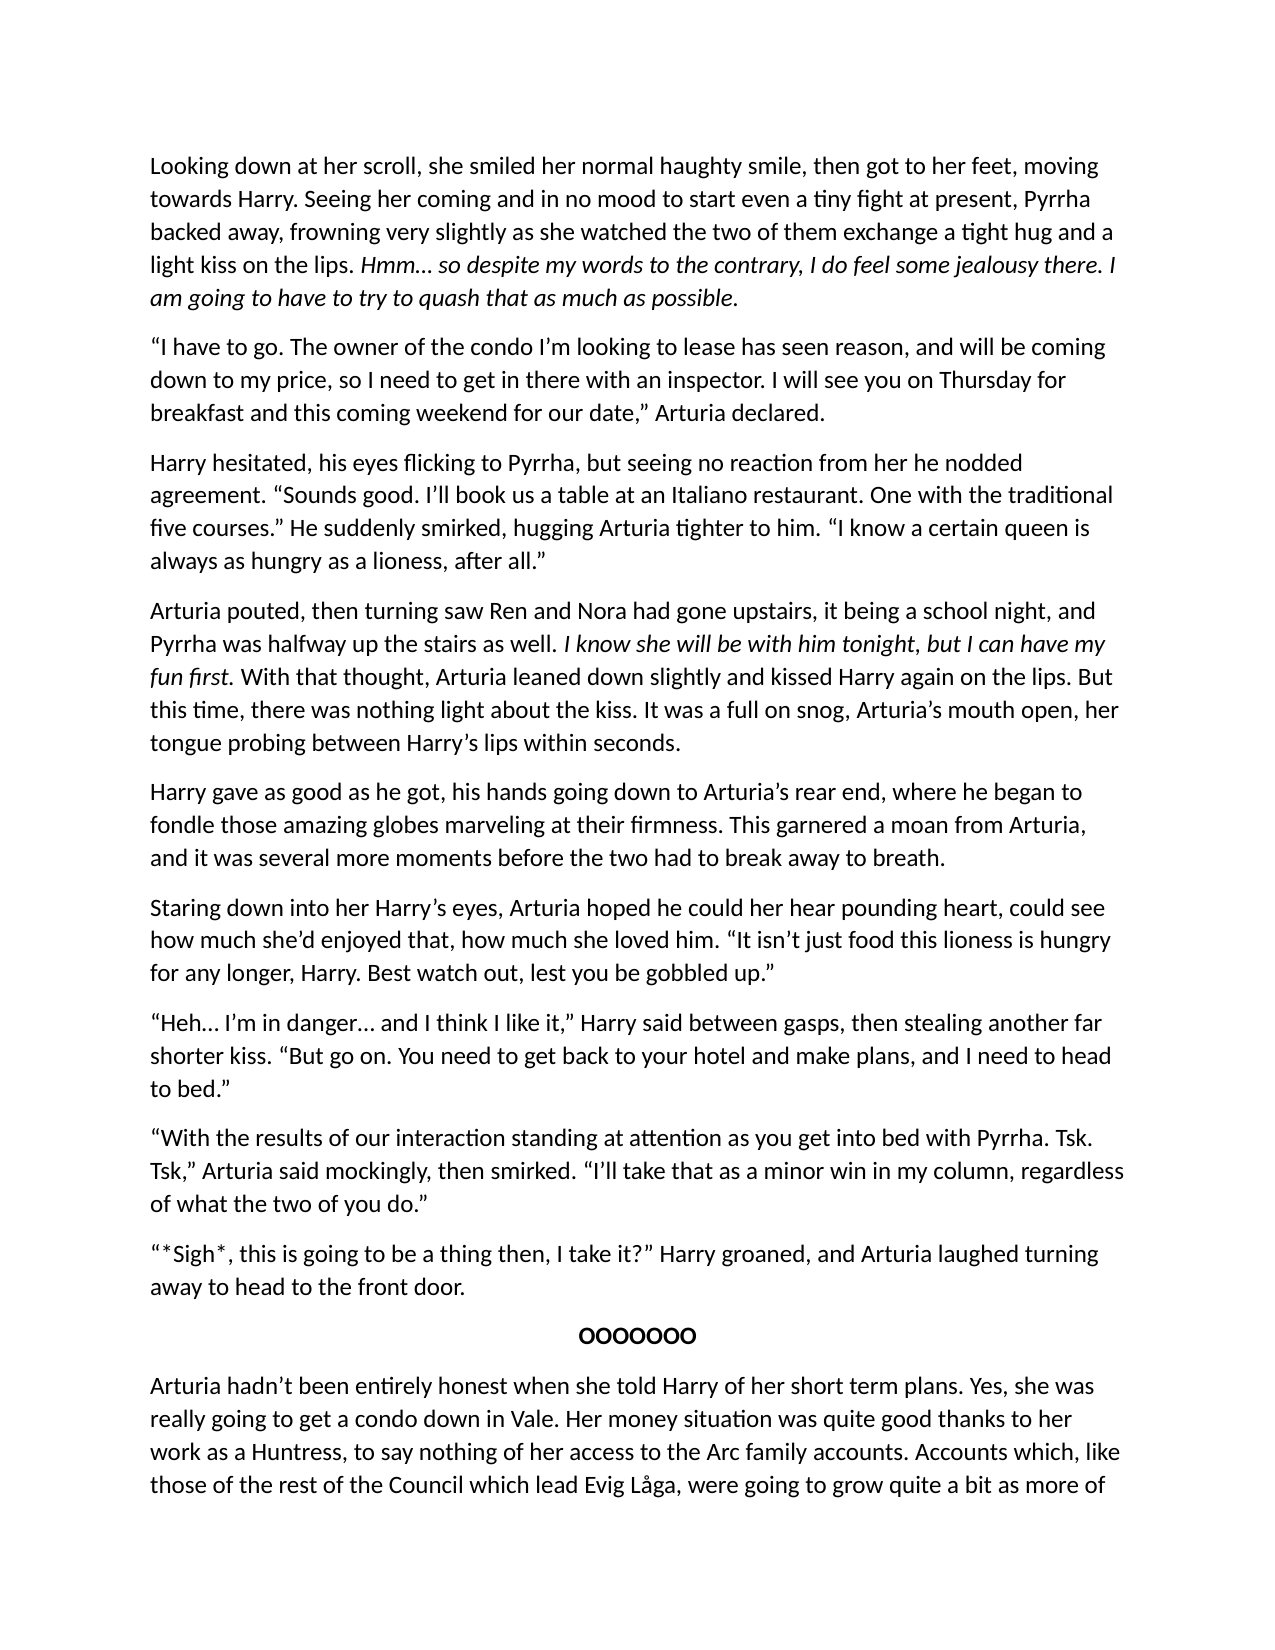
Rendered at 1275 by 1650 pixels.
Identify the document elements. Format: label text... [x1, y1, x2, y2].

text Harry hesitated, his eyes flicking to Pyrrha, but seeing no reaction from her he nodded agreement. “Sounds good. I’ll book us a table at an Italiano restaurant. One with the traditional five courses.” He suddenly smirked, hugging Arturia tighter to him. “I know a certain queen is always as hungry as a lioness, after all.” [150, 447, 1125, 576]
text “With the results of our interaction standing at attention as you get into bed with Pyrrha. Tsk. Tsk,” Arturia said mockingly, then smirked. “I’ll take that as a minor win in my column, regardless of what the two of you do.” [150, 1122, 1125, 1219]
text “*Sigh*, this is going to be a thing then, I take it?” Harry groaned, and Arturia laughed turning away to head to the front door. [150, 1238, 1125, 1301]
text OOOOOOO [150, 1320, 1125, 1351]
text Looking down at her scroll, she smiled her normal haughty smile, then got to her feet, moving towards Harry. Seeing her coming and in no mood to start even a tiny fight at present, Pyrrha backed away, frowning very slightly as she watched the two of them exchange a tight hug and a light kiss on the lips. Hmm… so despite my words to the contrary, I do feel some jealousy there. I am going to have to try to quash that as much as possible. [150, 150, 1125, 312]
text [150, 1370, 1125, 1499]
text Harry gave as good as he got, his hands going down to Arturia’s rear end, where he began to fondle those amazing globes marveling at their firmness. This garnered a moan from Arturia, and it was several more moments before the two had to break away to breath. [150, 776, 1125, 873]
text Arturia pouted, then turning saw Ren and Nora had gone upstairs, it being a school night, and Pyrrha was halfway up the stairs as well. I know she will be with him tonight, but I can have my fun first. With that thought, Arturia leaned down slightly and kissed Harry again on the lips. But this time, there was nothing light about the kiss. It was a full on snog, Arturia’s mouth open, her tongue probing between Harry’s lips within seconds. [150, 595, 1125, 757]
text Staring down into her Harry’s eyes, Arturia hoped he could her hear pounding heart, could see how much she’d enjoyed that, how much she loved him. “It isn’t just food this lioness is hungry for any longer, Harry. Best watch out, lest you be gobbled up.” [150, 892, 1125, 988]
text “Heh… I’m in danger… and I think I like it,” Harry said between gasps, then stealing another far shorter kiss. “But go on. You need to get back to your hotel and make plans, and I need to head to bed.” [150, 1007, 1125, 1103]
text “I have to go. The owner of the condo I’m looking to lease has seen reason, and will be coming down to my price, so I need to get in there with an inspector. I will see you on Thursday for breakfast and this coming weekend for our date,” Arturia declared. [150, 331, 1125, 428]
